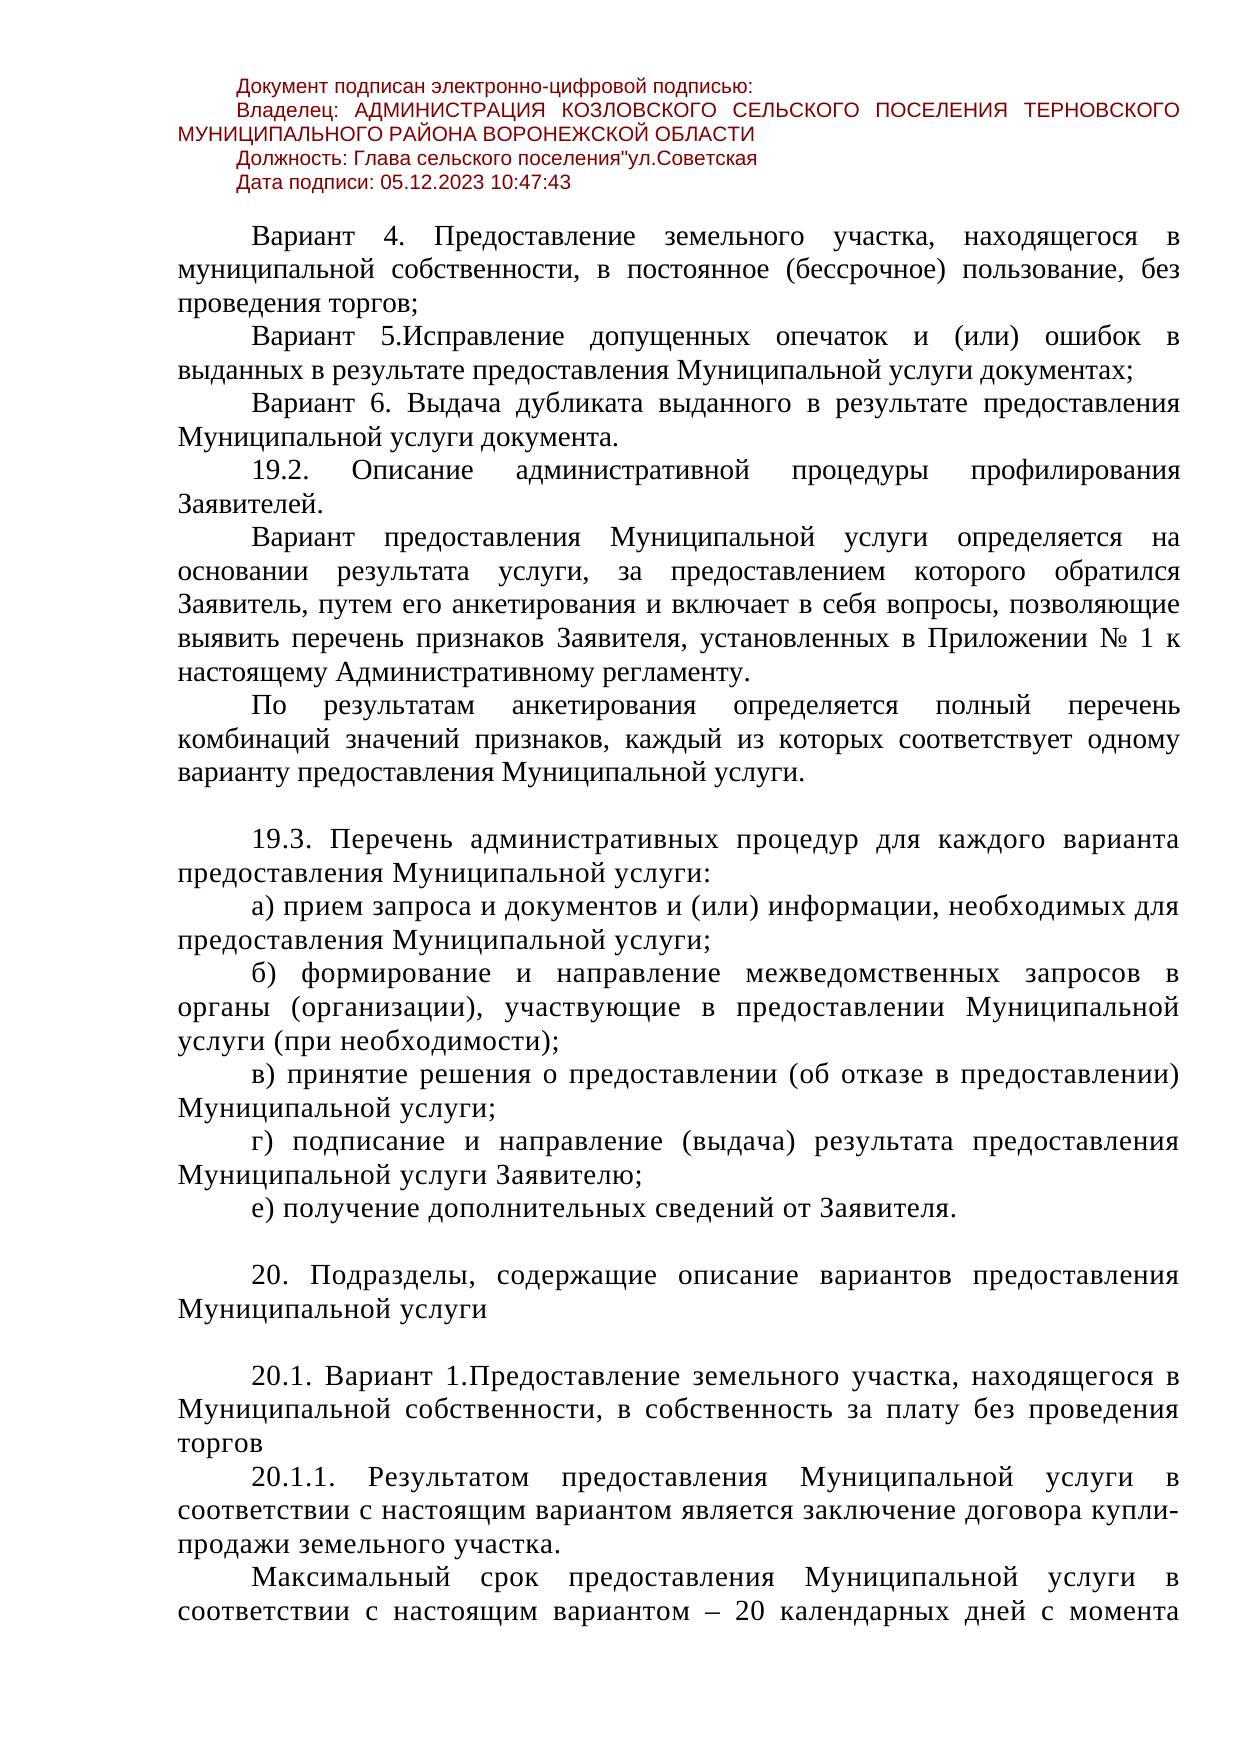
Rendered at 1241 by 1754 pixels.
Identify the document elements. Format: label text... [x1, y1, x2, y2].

text в) принятие решения о предоставлении (об отказе в предоставлении) Муниципальной услуги; [177, 1056, 1181, 1123]
text 19.3. Перечень административных процедур для каждого варианта предоставления Муниципальной услуги: [177, 821, 1181, 888]
list Вариант 4. Предоставление земельного участка, находящегося в муниципальной собственности, в постоянное (бессрочное) пользование, без проведения торгов; [177, 218, 1181, 318]
text г) подписание и направление (выдача) результата предоставления Муниципальной услуги Заявителю; [177, 1123, 1181, 1190]
text а) прием запроса и документов и (или) информации, необходимых для предоставления Муниципальной услуги; [177, 888, 1181, 956]
list Вариант 5.Исправление допущенных опечаток и (или) ошибок в выданных в результате предоставления Муниципальной услуги документах; [177, 318, 1181, 385]
text По результатам анкетирования определяется полный перечень комбинаций значений признаков, каждый из которых соответствует одному варианту предоставления Муниципальной услуги. [177, 687, 1181, 788]
text 20.1. Вариант 1.Предоставление земельного участка, находящегося в Муниципальной собственности, в собственность за плату без проведения торгов [177, 1358, 1181, 1459]
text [177, 1559, 1181, 1626]
text 20.1.1. Результатом предоставления Муниципальной услуги в соответствии с настоящим вариантом является заключение договора купли-продажи земельного участка. [177, 1459, 1181, 1559]
text б) формирование и направление межведомственных запросов в органы (организации), участвующие в предоставлении Муниципальной услуги (при необходимости); [177, 956, 1181, 1056]
text е) получение дополнительных сведений от Заявителя. [177, 1190, 1181, 1224]
text 19.2. Описание административной процедуры профилирования Заявителей. [177, 452, 1181, 519]
text 20. Подразделы, содержащие описание вариантов предоставления Муниципальной услуги [177, 1257, 1181, 1324]
list Вариант 6. Выдача дубликата выданного в результате предоставления Муниципальной услуги документа. [177, 385, 1181, 452]
text Вариант предоставления Муниципальной услуги определяется на основании результата услуги, за предоставлением которого обратился Заявитель, путем его анкетирования и включает в себя вопросы, позволяющие выявить перечень признаков Заявителя, установленных в Приложении № 1 к настоящему Административному регламенту. [177, 519, 1181, 687]
